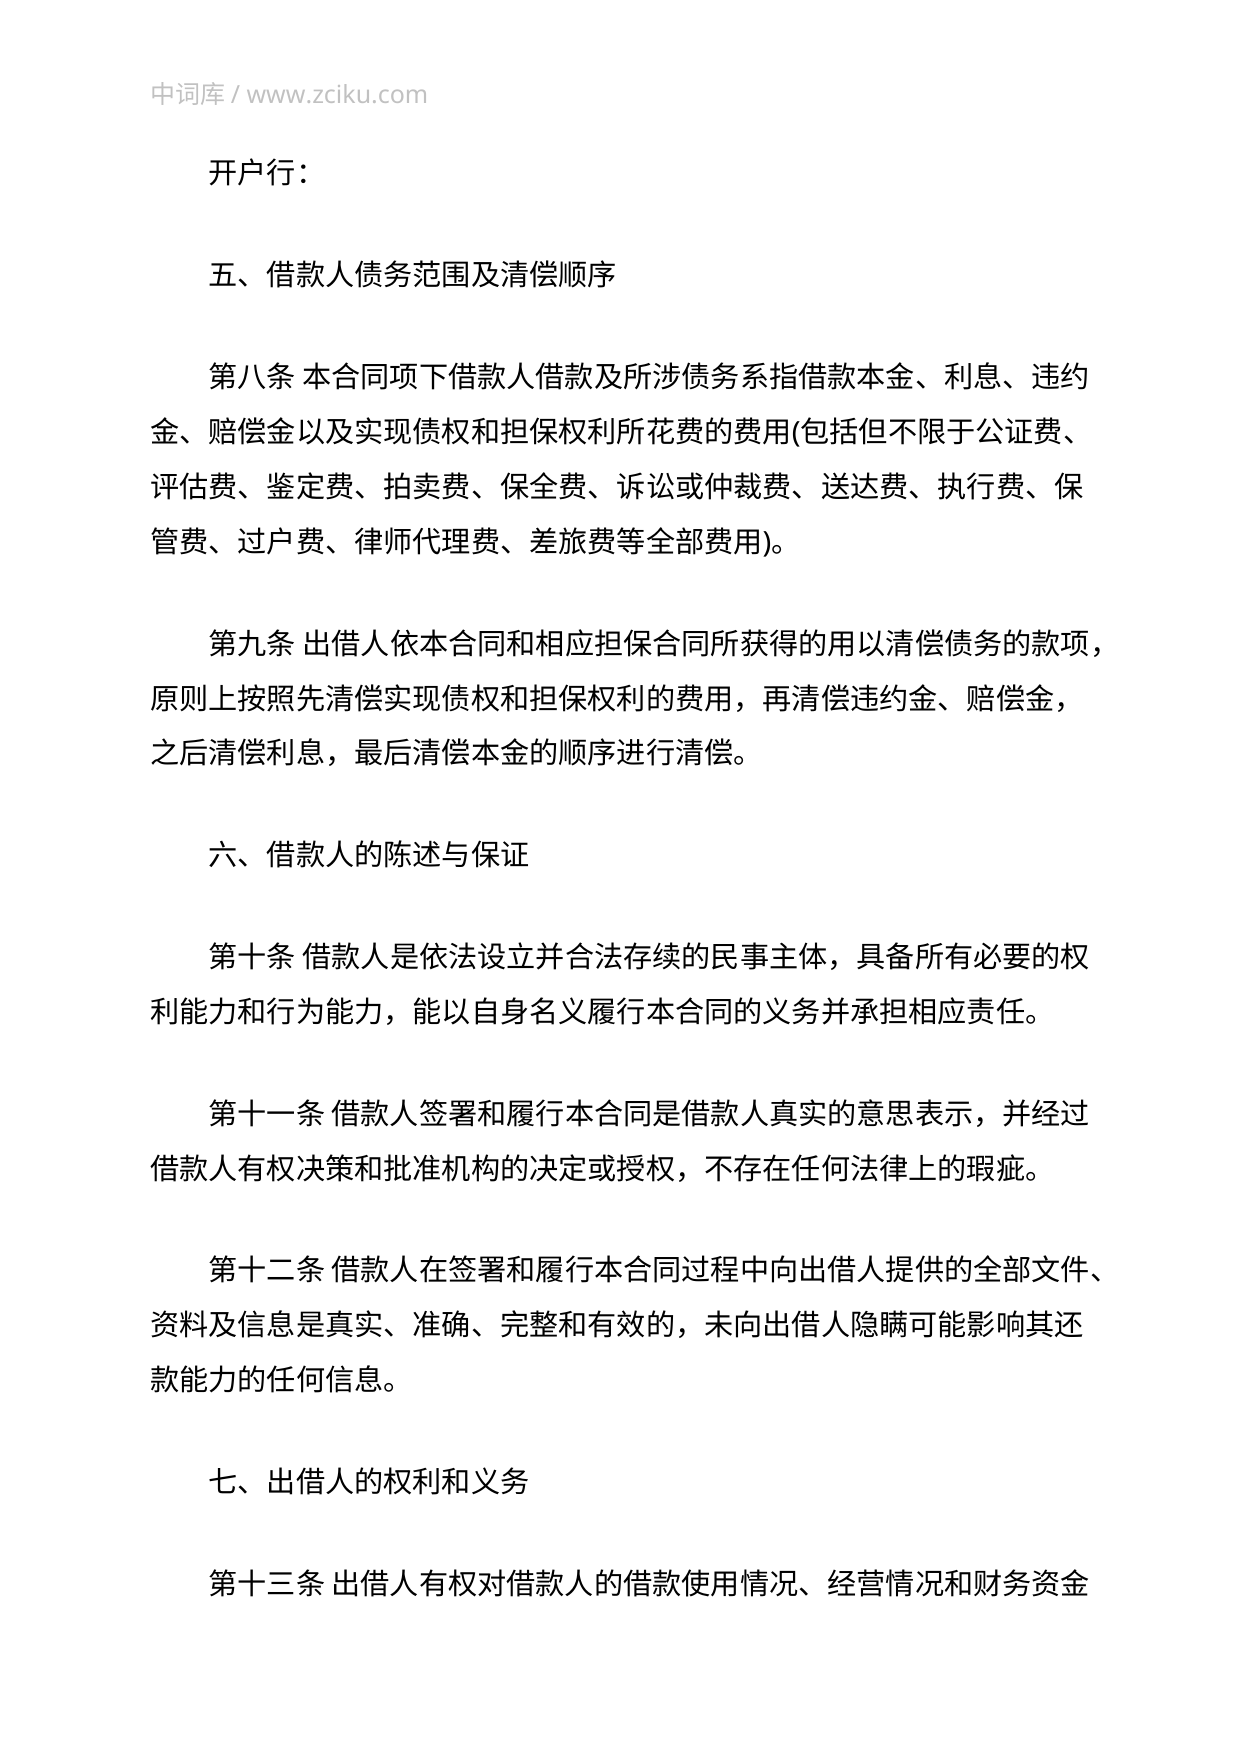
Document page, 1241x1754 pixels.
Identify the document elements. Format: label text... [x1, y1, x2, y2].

text 七、出借人的权利和义务 [150, 1458, 1090, 1501]
text 第八条 本合同项下借款人借款及所涉债务系指借款本金、利息、违约金、赔偿金以及实现债权和担保权利所花费的费用(包括但不限于公证费、评估费、鉴定费、拍卖费、保全费、诉讼或仲裁费、送达费、执行费、保管费、过户费、律师代理费、差旅费等全部费用)。 [150, 353, 1090, 561]
text 第十二条 借款人在签署和履行本合同过程中向出借人提供的全部文件、资料及信息是真实、准确、完整和有效的，未向出借人隐瞒可能影响其还款能力的任何信息。 [150, 1247, 1090, 1399]
text 开户行： [150, 150, 1090, 192]
text 第九条 出借人依本合同和相应担保合同所获得的用以清偿债务的款项，原则上按照先清偿实现债权和担保权利的费用，再清偿违约金、赔偿金，之后清偿利息，最后清偿本金的顺序进行清偿。 [150, 620, 1090, 772]
text 六、借款人的陈述与保证 [150, 832, 1090, 874]
text 第十一条 借款人签署和履行本合同是借款人真实的意思表示，并经过借款人有权决策和批准机构的决定或授权，不存在任何法律上的瑕疵。 [150, 1090, 1090, 1187]
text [150, 1560, 1090, 1603]
text 第十条 借款人是依法设立并合法存续的民事主体，具备所有必要的权利能力和行为能力，能以自身名义履行本合同的义务并承担相应责任。 [150, 934, 1090, 1031]
text 五、借款人债务范围及清偿顺序 [150, 252, 1090, 294]
